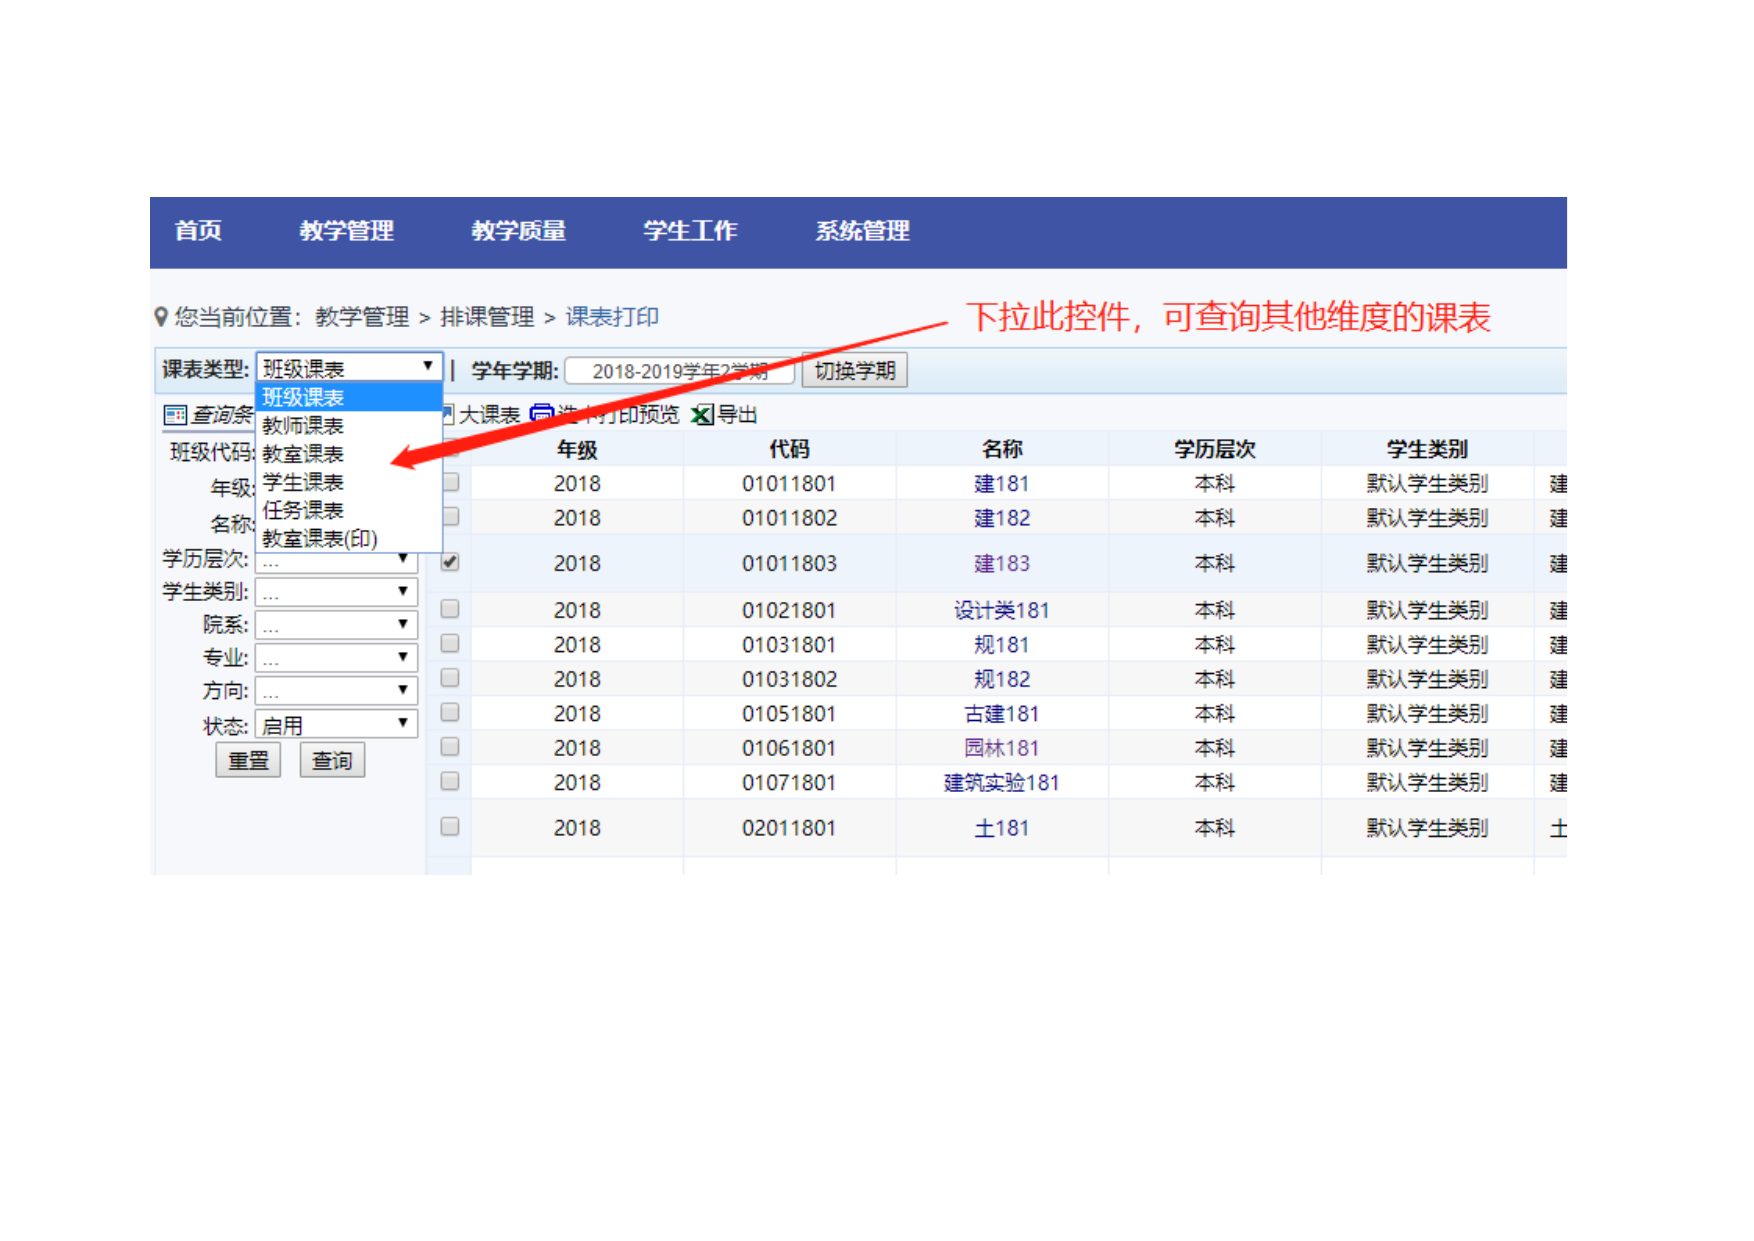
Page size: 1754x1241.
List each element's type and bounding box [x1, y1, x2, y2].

picture [150, 197, 1568, 875]
